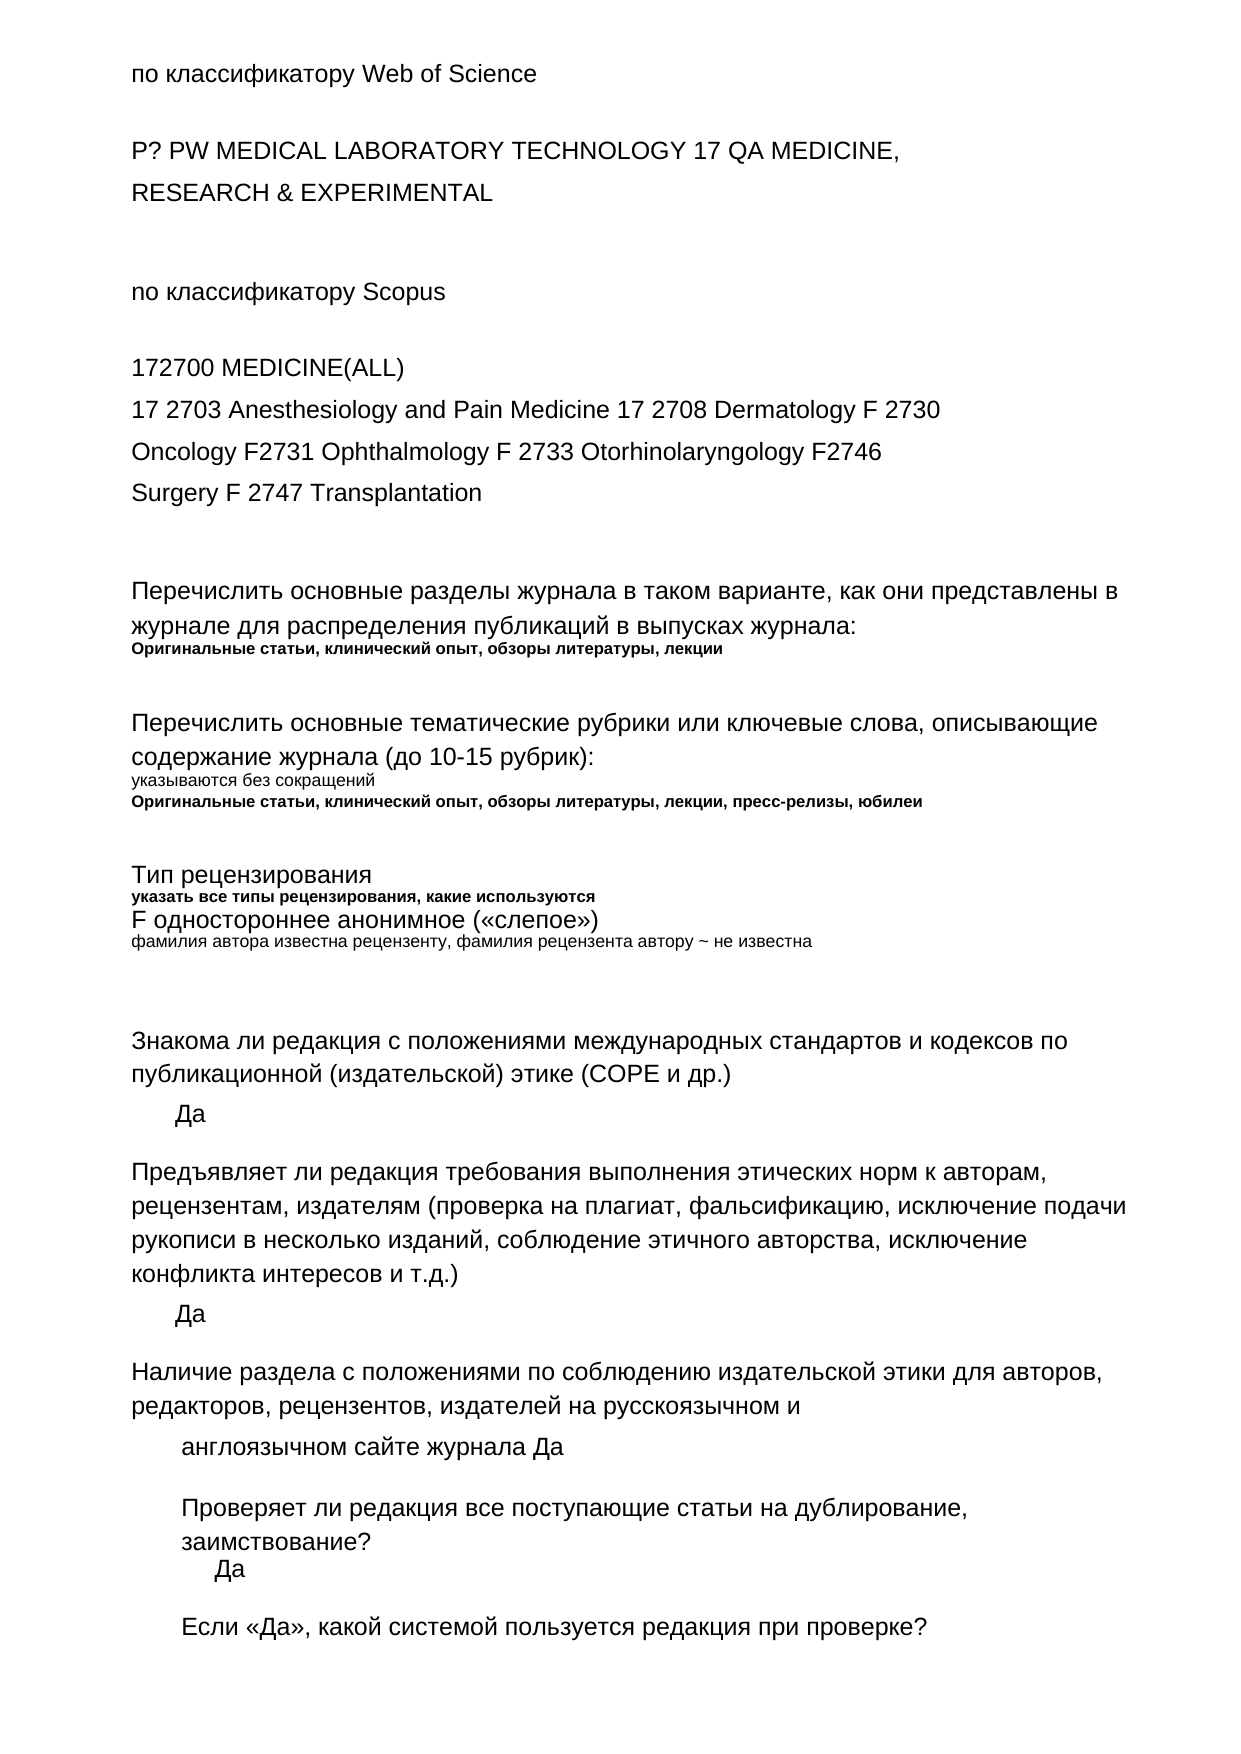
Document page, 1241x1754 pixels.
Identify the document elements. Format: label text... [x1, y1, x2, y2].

text F одностороннее анонимное («слепое») [131, 908, 1152, 933]
text Если «Да», какой системой пользуется редакция при проверке? [181, 1615, 1152, 1640]
text фамилия автора известна рецензенту, фамилия рецензента автору ~ не известна [131, 933, 1152, 951]
text Да [175, 1302, 1152, 1327]
text Перечислить основные тематические рубрики или ключевые слова, описывающие содержание журнала (до 10-15 рубрик): [131, 704, 1152, 772]
text Знакома ли редакция с положениями международных стандартов и кодексов по публикационной (издательской) этике (СОРЕ и др.) [131, 1022, 1152, 1089]
text Тип рецензирования [131, 864, 1152, 889]
text англоязычном сайте журнала Да [181, 1421, 979, 1464]
text указать все типы рецензирования, какие используются [131, 889, 1152, 906]
text Оригинальные статьи, клинический опыт, обзоры литературы, лекции [131, 641, 1152, 658]
text P? PW MEDICAL LABORATORY TECHNOLOGY 17 QA MEDICINE, RESEARCH & EXPERIMENTAL [131, 126, 964, 210]
text по классификатору Web of Science [131, 63, 1152, 88]
text указываются без сокращений [131, 772, 1152, 790]
text Перечислить основные разделы журнала в таком варианте, как они представлены в журнале для распределения публикаций в выпусках журнала: [131, 572, 1152, 641]
text Да [214, 1557, 1152, 1582]
text no классификатору Scopus [131, 280, 1152, 305]
text 172700 MEDICINE(ALL) [131, 343, 1152, 385]
text Проверяет ли редакция все поступающие статьи на дублирование, заимствование? [181, 1490, 1152, 1557]
text Оригинальные статьи, клинический опыт, обзоры литературы, лекции, пресс-релизы, юбилеи [131, 794, 1152, 811]
text Наличие раздела с положениями по соблюдению издательской этики для авторов, редакторов, рецензентов, издателей на русскоязычном и [131, 1353, 1152, 1421]
text Да [175, 1102, 1152, 1127]
text 17 2703 Anesthesiology and Pain Medicine 17 2708 Dermatology F 2730 Oncology F2731 Ophthalmology F 2733 Otorhinolaryngology F2746 Surgery F 2747 Transplantation [131, 385, 964, 510]
text Предъявляет ли редакция требования выполнения этических норм к авторам, рецензентам, издателям (проверка на плагиат, фальсификацию, исключение подачи рукописи в несколько изданий, соблюдение этичного авторства, исключение конфликта интересов и т.д.) [131, 1154, 1152, 1289]
